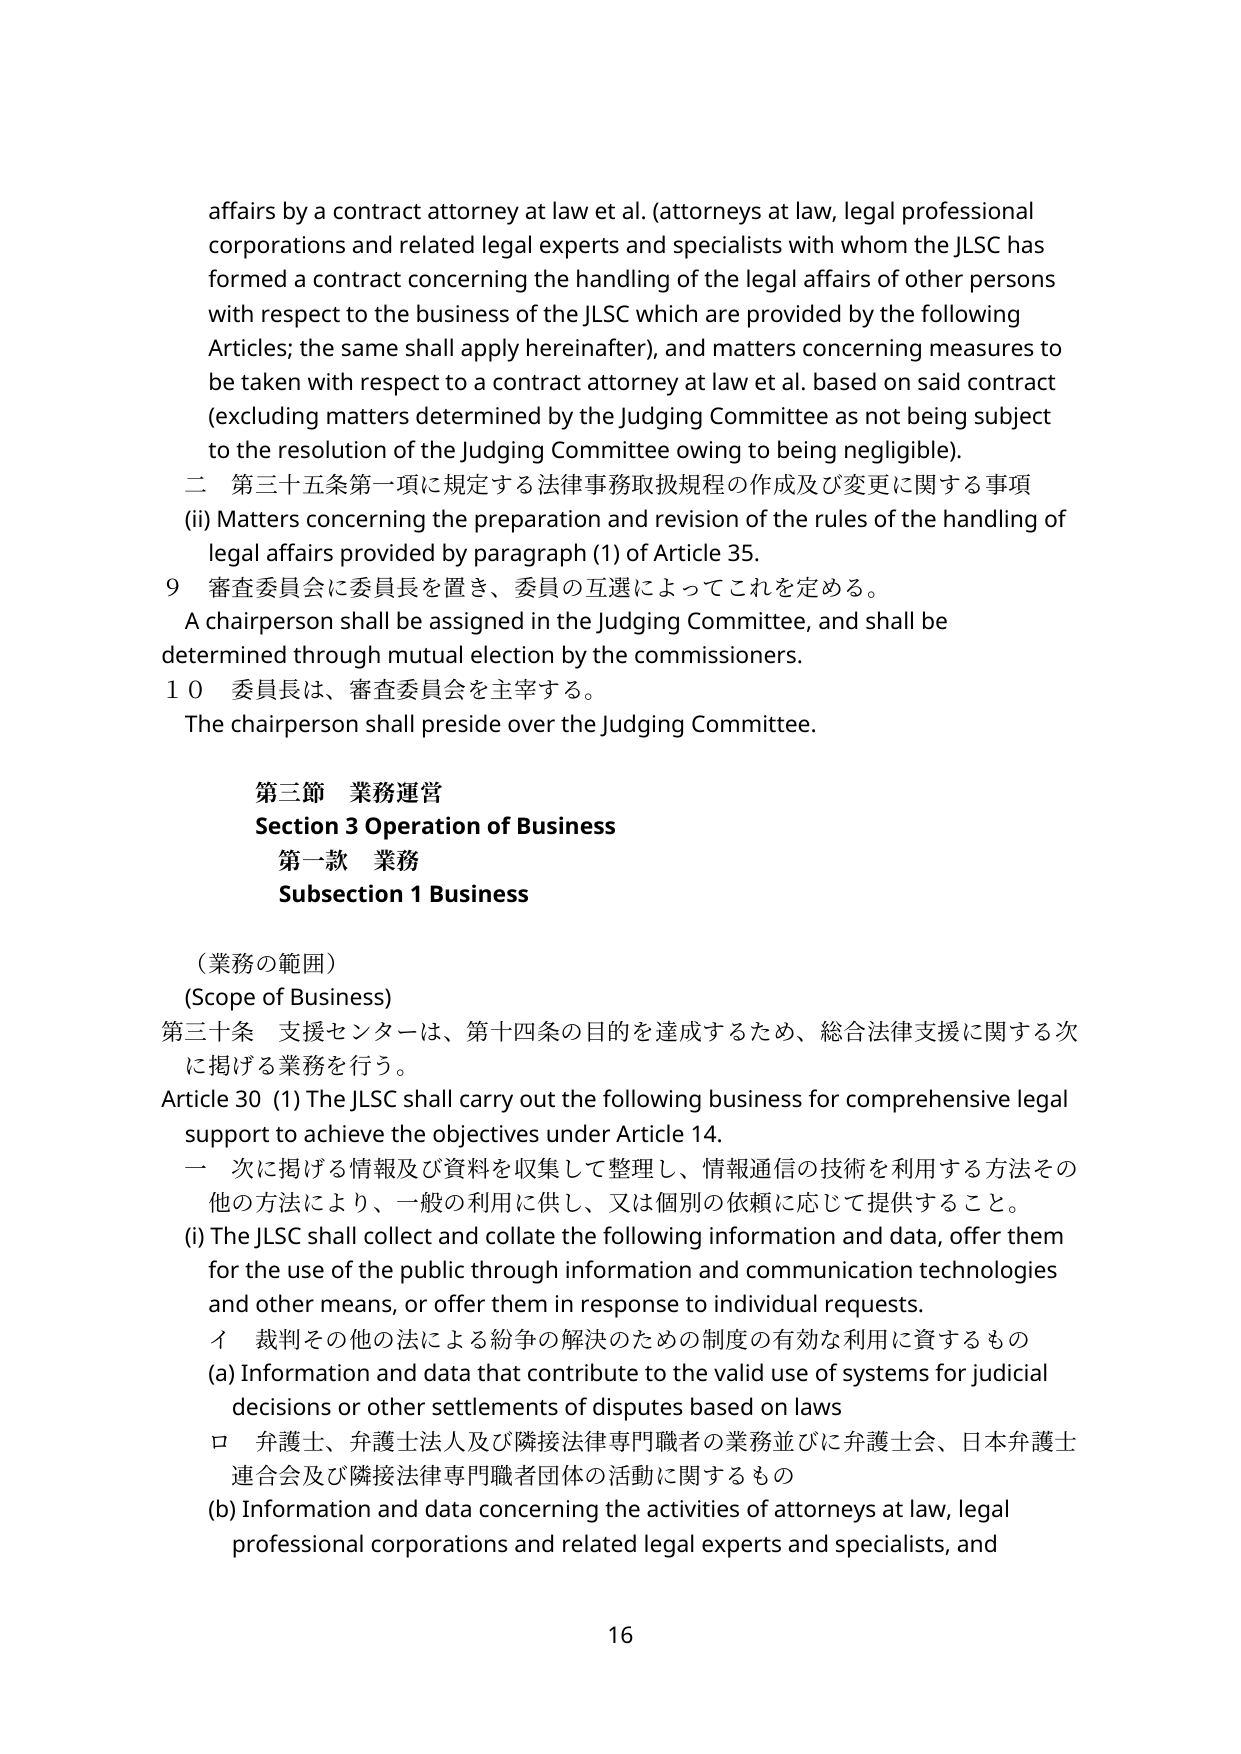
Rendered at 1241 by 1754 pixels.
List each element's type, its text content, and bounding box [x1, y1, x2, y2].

text (a) Information and data that contribute to the valid use of systems for judicial decisions or other settlements of disputes based on laws [207, 1355, 1079, 1424]
text A chairperson shall be assigned in the Judging Committee, and shall be determined through mutual election by the commissioners. [161, 604, 1079, 672]
text 一 次に掲げる情報及び資料を収集して整理し、情報通信の技術を利用する方法その他の方法により、一般の利用に供し、又は個別の依頼に応じて提供すること。 [184, 1150, 1079, 1219]
text (Scope of Business) [184, 979, 1079, 1014]
text 二 第三十五条第一項に規定する法律事務取扱規程の作成及び変更に関する事項 [184, 467, 1079, 501]
text （業務の範囲） [184, 945, 1079, 979]
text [207, 1492, 1079, 1560]
text The chairperson shall preside over the Judging Committee. [161, 706, 1079, 740]
text 第三節 業務運営 [253, 774, 1079, 809]
text Article 30 (1) The JLSC shall carry out the following business for comprehensive legal support to achieve the objectives under Article 14. [161, 1082, 1079, 1150]
text 第三十条 支援センターは、第十四条の目的を達成するため、総合法律支援に関する次に掲げる業務を行う。 [161, 1014, 1079, 1082]
text １０ 委員長は、審査委員会を主宰する。 [161, 672, 1079, 706]
text (i) The JLSC shall collect and collate the following information and data, offer them for the use of the public through information and communication technologies and other means, or offer them in response to individual requests. [184, 1219, 1079, 1321]
text ロ 弁護士、弁護士法人及び隣接法律専門職者の業務並びに弁護士会、日本弁護士連合会及び隣接法律専門職者団体の活動に関するもの [207, 1424, 1079, 1492]
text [184, 194, 1079, 467]
text 第一款 業務 [276, 843, 1079, 877]
text Subsection 1 Business [276, 877, 1079, 911]
text Section 3 Operation of Business [253, 809, 1079, 843]
text イ 裁判その他の法による紛争の解決のための制度の有効な利用に資するもの [207, 1321, 1079, 1355]
text ９ 審査委員会に委員長を置き、委員の互選によってこれを定める。 [161, 569, 1079, 604]
text (ii) Matters concerning the preparation and revision of the rules of the handling of legal affairs provided by paragraph (1) of Article 35. [184, 501, 1079, 569]
